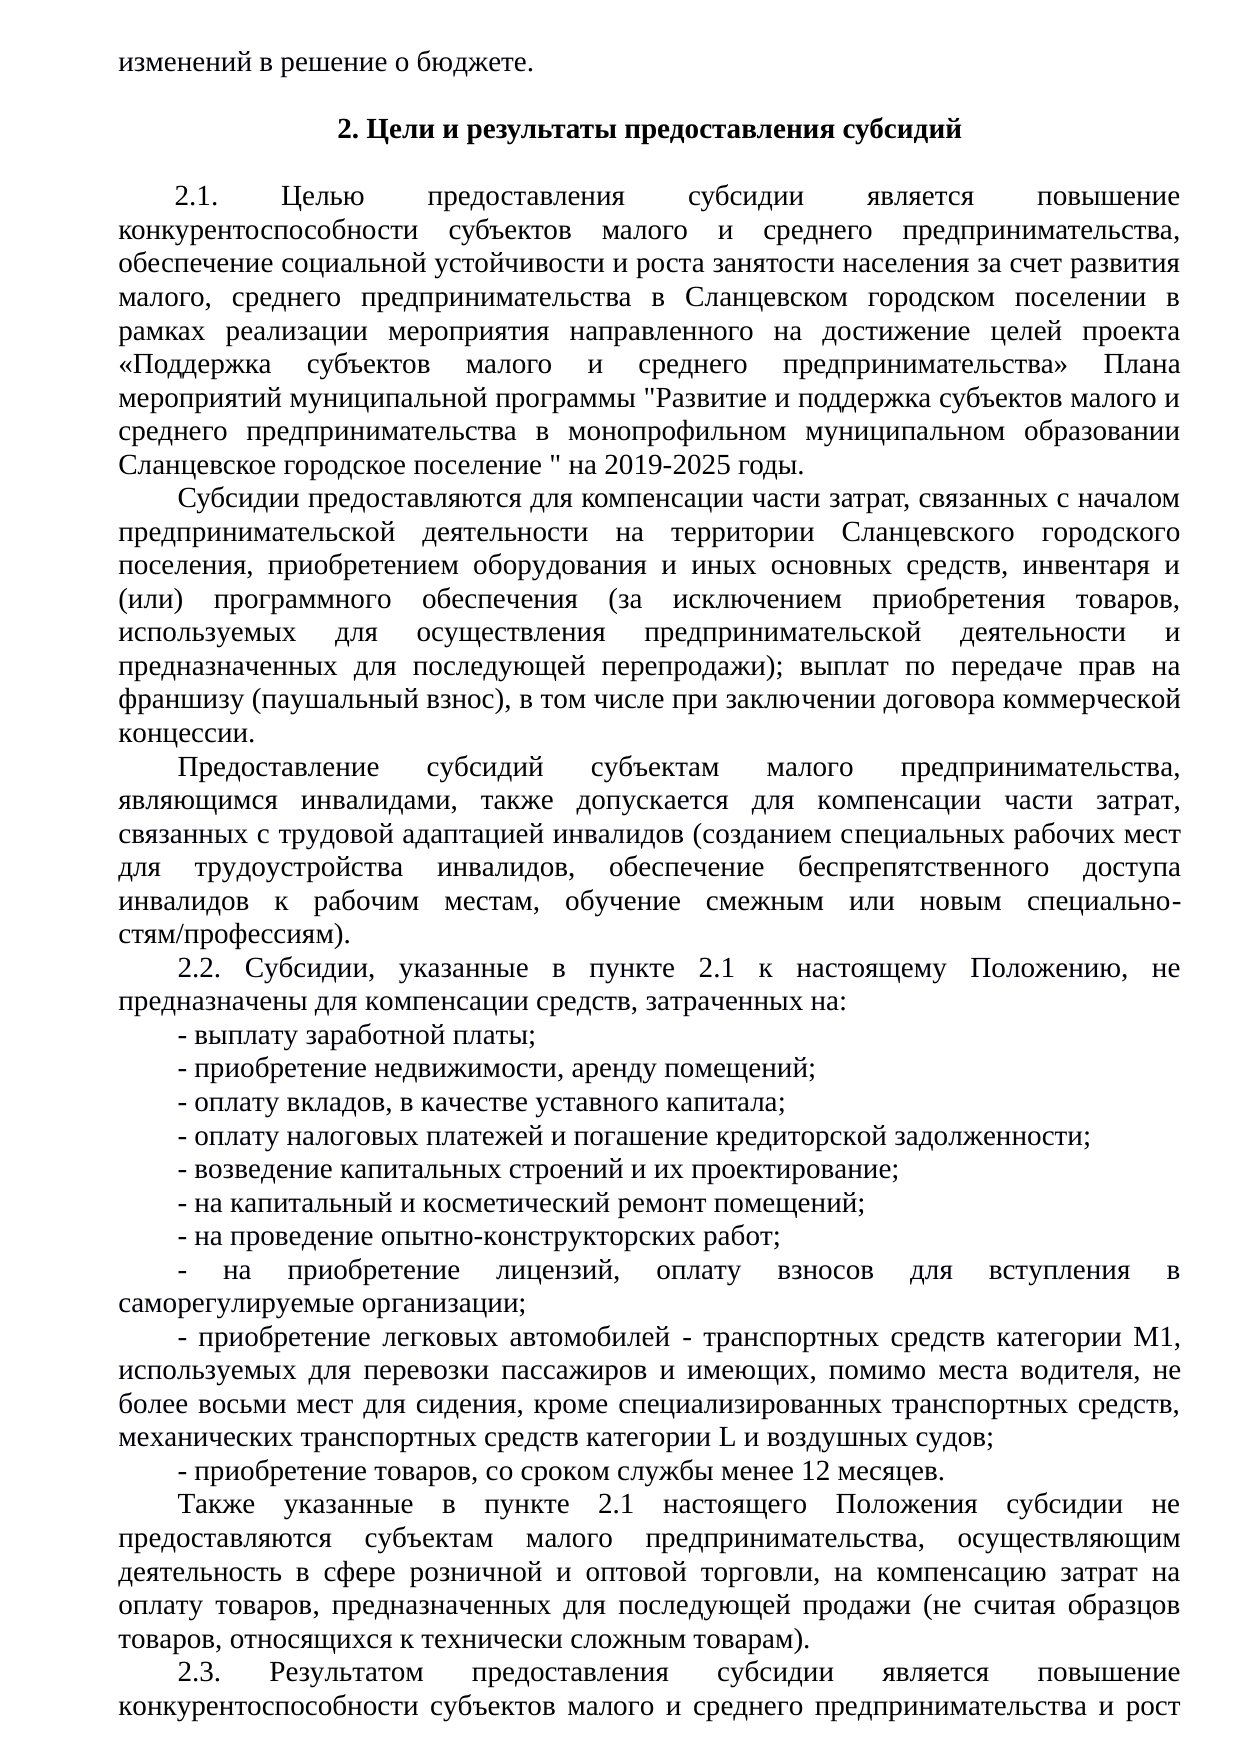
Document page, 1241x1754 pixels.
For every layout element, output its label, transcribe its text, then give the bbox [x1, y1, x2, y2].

text 2.1. Целью предоставления субсидии является повышение конкурентоспособности субъектов малого и среднего предпринимательства, обеспечение социальной устойчивости и роста занятости населения за счет развития малого, среднего предпринимательства в Сланцевском городском поселении в рамках реализации мероприятия направленного на достижение целей проекта «Поддержка субъектов малого и среднего предпринимательства» Плана мероприятий муниципальной программы "Развитие и поддержка субъектов малого и среднего предпринимательства в монопрофильном муниципальном образовании Сланцевское городское поселение " на 2019-2025 годы. [118, 178, 1181, 480]
text 2. Цели и результаты предоставления субсидий [118, 111, 1181, 145]
text - приобретение товаров, со сроком службы менее 12 месяцев. [118, 1453, 1181, 1487]
text Предоставление субсидий субъектам малого предпринимательства, являющимся инвалидами, также допускается для компенсации части затрат, связанных с трудовой адаптацией инвалидов (созданием специальных рабочих мест для трудоустройства инвалидов, обеспечение беспрепятственного доступа инвалидов к рабочим местам, обучение смежным или новым специальностям/профессиям). [118, 749, 1181, 950]
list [118, 44, 1181, 78]
text - оплату вкладов, в качестве уставного капитала; [118, 1084, 1181, 1118]
text - на капитальный и косметический ремонт помещений; [118, 1185, 1181, 1218]
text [118, 1654, 1181, 1721]
text - приобретение легковых автомобилей - транспортных средств категории М1, используемых для перевозки пассажиров и имеющих, помимо места водителя, не более восьми мест для сидения, кроме специализированных транспортных средств, механических транспортных средств категории L и воздушных судов; [118, 1319, 1181, 1453]
text - оплату налоговых платежей и погашение кредиторской задолженности; [118, 1118, 1181, 1151]
text - выплату заработной платы; [118, 1017, 1181, 1051]
text Также указанные в пункте 2.1 настоящего Положения субсидии не предоставляются субъектам малого предпринимательства, осуществляющим деятельность в сфере розничной и оптовой торговли, на компенсацию затрат на оплату товаров, предназначенных для последующей продажи (не считая образцов товаров, относящихся к технически сложным товарам). [118, 1487, 1181, 1654]
text 2.2. Субсидии, указанные в пункте 2.1 к настоящему Положению, не предназначены для компенсации средств, затраченных на: [118, 950, 1181, 1017]
text - возведение капитальных строений и их проектирование; [118, 1151, 1181, 1185]
text - на проведение опытно-конструкторских работ; [118, 1218, 1181, 1252]
list Субсидии предоставляются для компенсации части затрат, связанных с началом предпринимательской деятельности на территории Сланцевского городского поселения, приобретением оборудования и иных основных средств, инвентаря и (или) программного обеспечения (за исключением приобретения товаров, используемых для осуществления предпринимательской деятельности и предназначенных для последующей перепродажи); выплат по передаче прав на франшизу (паушальный взнос), в том числе при заключении договора коммерческой концессии. [118, 480, 1181, 749]
text - приобретение недвижимости, аренду помещений; [118, 1051, 1181, 1084]
text - на приобретение лицензий, оплату взносов для вступления в саморегулируемые организации; [118, 1252, 1181, 1319]
